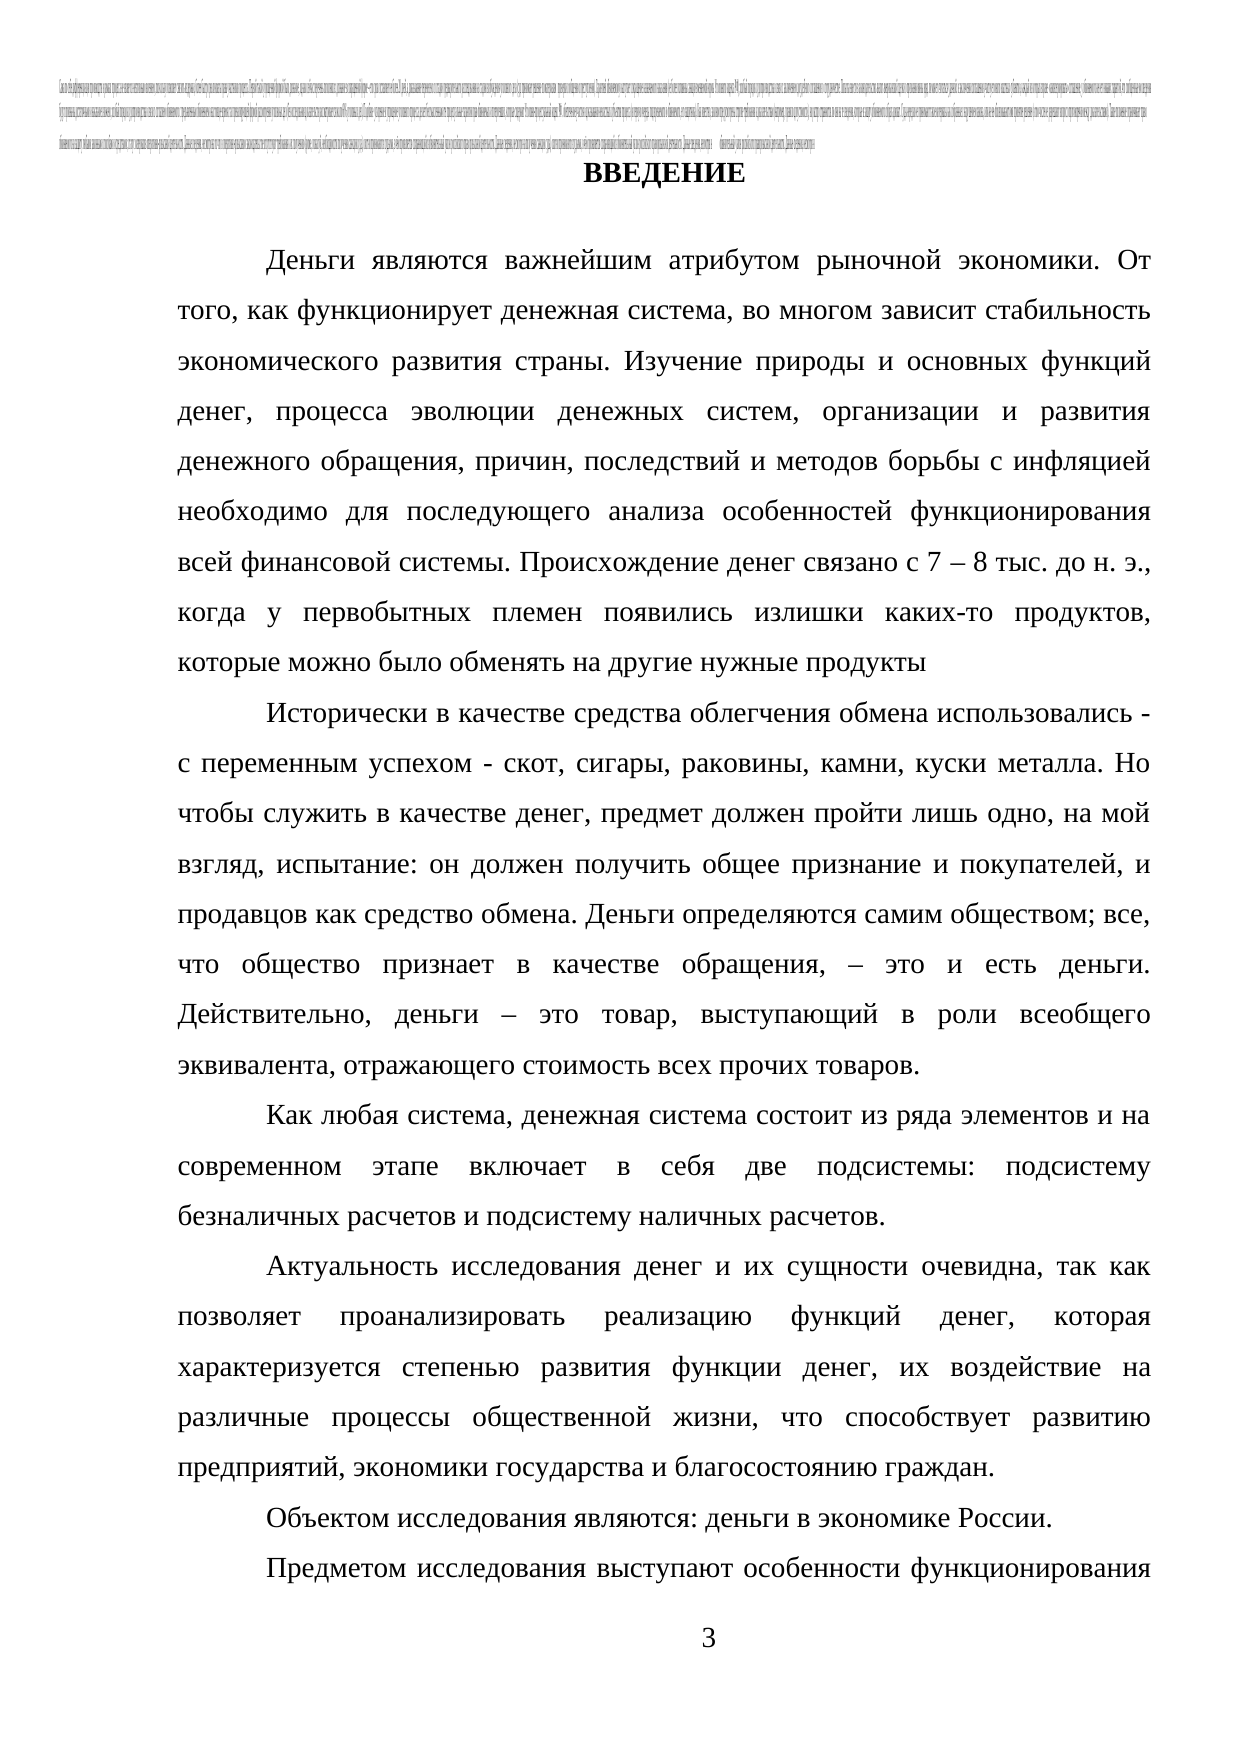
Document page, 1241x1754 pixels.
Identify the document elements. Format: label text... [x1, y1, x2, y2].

text Объектом исследования являются: деньги в экономике России. [177, 1500, 1152, 1533]
text Актуальность исследования денег и их сущности очевидна, так как позволяет проанализировать реализацию функций денег, которая характеризуется степенью развития функции денег, их воздействие на различные процессы общественной жизни, что способствует развитию предприятий, экономики государства и благосостоянию граждан. [177, 1248, 1152, 1483]
text Как любая система, денежная система состоит из ряда элементов и на современном этапе включает в себя две подсистемы: подсистему безналичных расчетов и подсистему наличных расчетов. [177, 1097, 1152, 1231]
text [177, 1550, 1152, 1584]
text ВВЕДЕНИЕ [177, 156, 1152, 189]
text Исторически в качестве средства облегчения обмена использовались - с переменным успехом - скот, сигары, раковины, камни, куски металла. Но чтобы служить в качестве денег, предмет должен пройти лишь одно, на мой взгляд, испытание: он должен получить общее признание и покупателей, и продавцов как средство обмена. Деньги определяются самим обществом; все, что общество признает в качестве обращения, – это и есть деньги. Действительно, деньги – это товар, выступающий в роли всеобщего эквивалента, отражающего стоимость всех прочих товаров. [177, 695, 1152, 1081]
text Деньги являются важнейшим атрибутом рыночной экономики. От того, как функционирует денежная система, во многом зависит стабильность экономического развития страны. Изучение природы и основных функций денег, процесса эволюции денежных систем, организации и развития денежного обращения, причин, последствий и методов борьбы с инфляцией необходимо для последующего анализа особенностей функционирования всей финансовой системы. Происхождение денег связано с 7 – 8 тыс. до н. э., когда у первобытных племен появились излишки каких-то продуктов, которые можно было обменять на другие нужные продукты [177, 242, 1152, 678]
